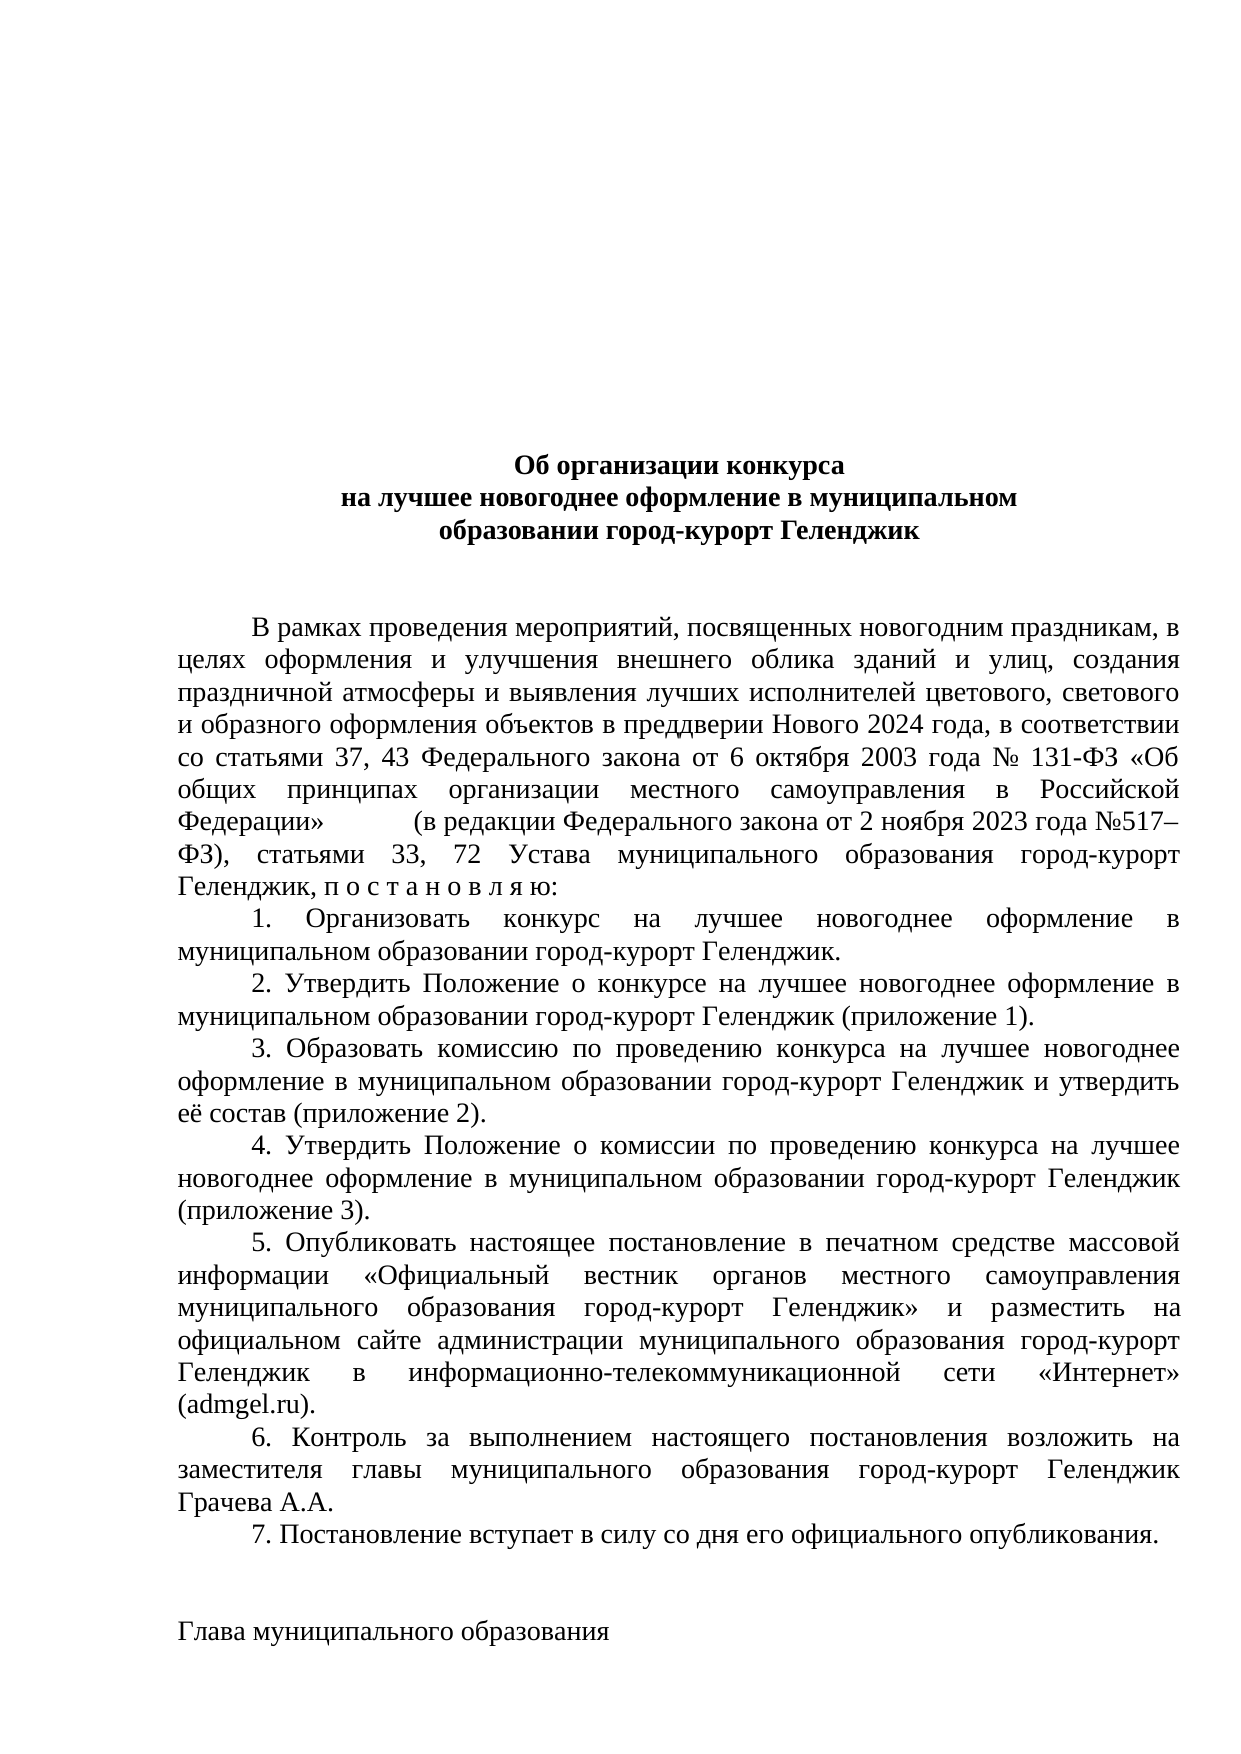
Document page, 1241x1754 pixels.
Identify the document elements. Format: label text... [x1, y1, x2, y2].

text 3. Образовать комиссию по проведению конкурса на лучшее новогоднее оформление в муниципальном образовании город-курорт Геленджик и утвердить её состав (приложение 2). [177, 1031, 1181, 1128]
text В рамках проведения мероприятий, посвященных новогодним праздникам, в целях оформления и улучшения внешнего облика зданий и улиц, создания праздничной атмосферы и выявления лучших исполнителей цветового, светового и образного оформления объектов в преддверии Нового 2024 года, в соответствии со статьями 37, 43 Федерального закона от 6 октября 2003 года № 131-ФЗ «Об общих принципах организации местного самоуправления в Российской Федерации» (в редакции Федерального закона от 2 ноября 2023 года №517–ФЗ), статьями 33, 72 Устава муниципального образования город-курорт Геленджик, п о с т а н о в л я ю: [177, 610, 1181, 902]
text 1. Организовать конкурс на лучшее новогоднее оформление в муниципальном образовании город-курорт Геленджик. [177, 902, 1181, 966]
text 2. Утвердить Положение о конкурсе на лучшее новогоднее оформление в муниципальном образовании город-курорт Геленджик (приложение 1). [177, 966, 1181, 1031]
text 5. Опубликовать настоящее постановление в печатном средстве массовой информации «Официальный вестник органов местного самоуправления муниципального образования город-курорт Геленджик» и разместить на официальном сайте администрации муниципального образования город-курорт Геленджик в информационно-телекоммуникационной сети «Интернет» (admgel.ru). [177, 1226, 1181, 1420]
text 6. Контроль за выполнением настоящего постановления возложить на заместителя главы муниципального образования город-курорт Геленджик Грачева А.А. [177, 1420, 1181, 1517]
text Глава муниципального образования [177, 1614, 1181, 1647]
text 4. Утвердить Положение о комиссии по проведению конкурса на лучшее новогоднее оформление в муниципальном образовании город-курорт Геленджик (приложение 3). [177, 1128, 1181, 1226]
text на лучшее новогоднее оформление в муниципальном образовании город-курорт Геленджик [295, 480, 1063, 545]
text Об организации конкурса [295, 448, 1063, 480]
text 7. Постановление вступает в силу со дня его официального опубликования. [177, 1517, 1181, 1549]
